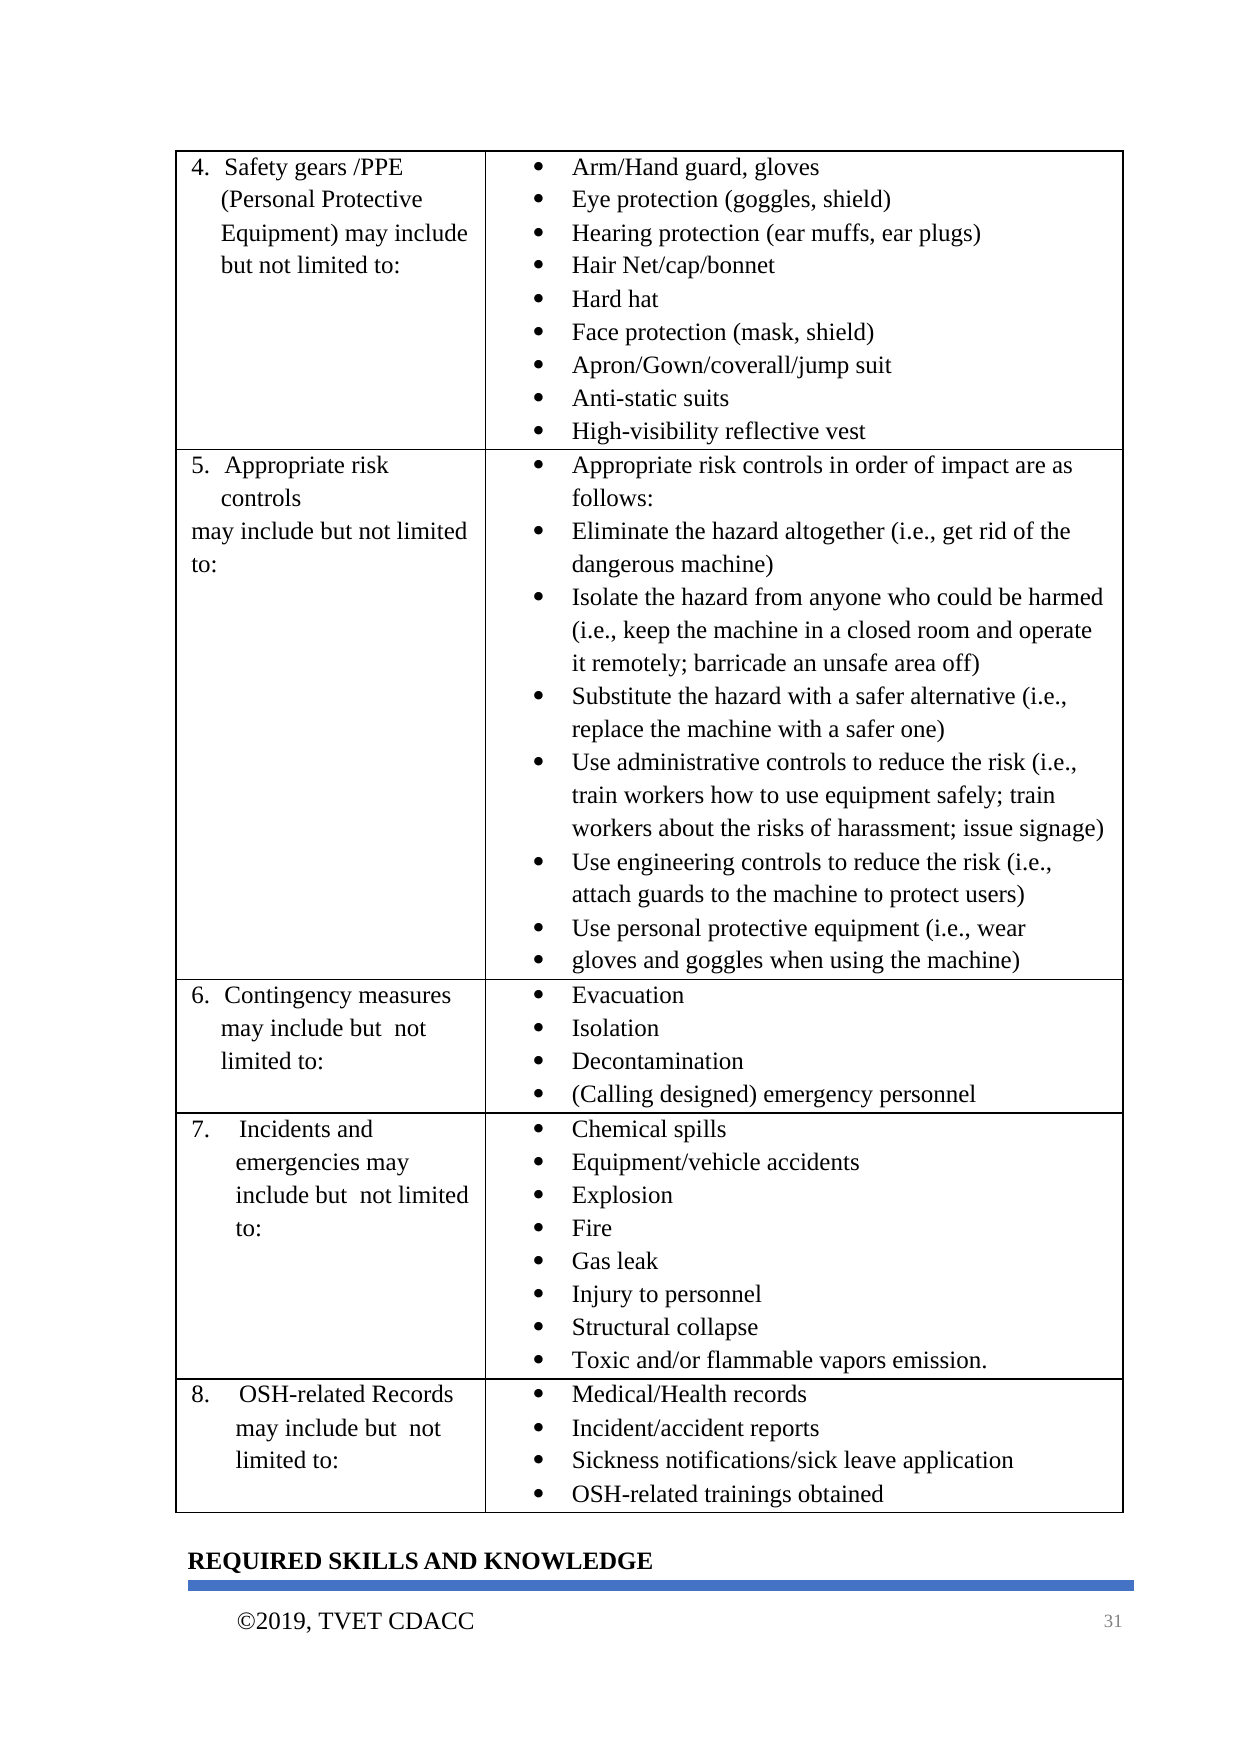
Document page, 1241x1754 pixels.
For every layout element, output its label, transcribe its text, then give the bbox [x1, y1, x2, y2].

text REQUIRED SKILLS AND KNOWLEDGE [187, 1546, 1134, 1575]
table_cell Evacuation Isolation Decontamination (Calling designed) emergency personnel [486, 980, 1122, 1112]
table_cell OSH-related Records may include but not limited to: [177, 1380, 485, 1512]
table_cell Appropriate risk controls in order of impact are as follows: Eliminate the hazard altogether (i.e., get rid of the dangerous machine) Isolate the hazard from anyone who could be harmed (i.e., keep the machine in a closed room and operate it remotely; barricade an unsafe area off) Substitute the hazard with a safer alternative (i.e., replace the machine with a safer one) Use administrative controls to reduce the risk (i.e., train workers how to use equipment safely; train workers about the risks of harassment; issue signage) Use engineering controls to reduce the risk (i.e., attach guards to the machine to protect users) Use personal protective equipment (i.e., wear gloves and goggles when using the machine) [486, 450, 1122, 979]
table_cell Medical/Health records Incident/accident reports Sickness notifications/sick leave application OSH-related trainings obtained [486, 1380, 1122, 1512]
table_cell Chemical spills Equipment/vehicle accidents Explosion Fire Gas leak Injury to personnel Structural collapse Toxic and/or flammable vapors emission. [486, 1114, 1122, 1378]
table_cell Appropriate risk controls may include but not limited to: [177, 450, 485, 979]
table_cell Contingency measures may include but not limited to: [177, 980, 485, 1112]
table_cell Incidents and emergencies may include but not limited to: [177, 1114, 485, 1378]
table_cell Safety gears /PPE (Personal Protective Equipment) may include but not limited to: [177, 152, 485, 449]
table_cell Arm/Hand guard, gloves Eye protection (goggles, shield) Hearing protection (ear muffs, ear plugs) Hair Net/cap/bonnet Hard hat Face protection (mask, shield) Apron/Gown/coverall/jump suit Anti-static suits High-visibility reflective vest [486, 152, 1122, 449]
